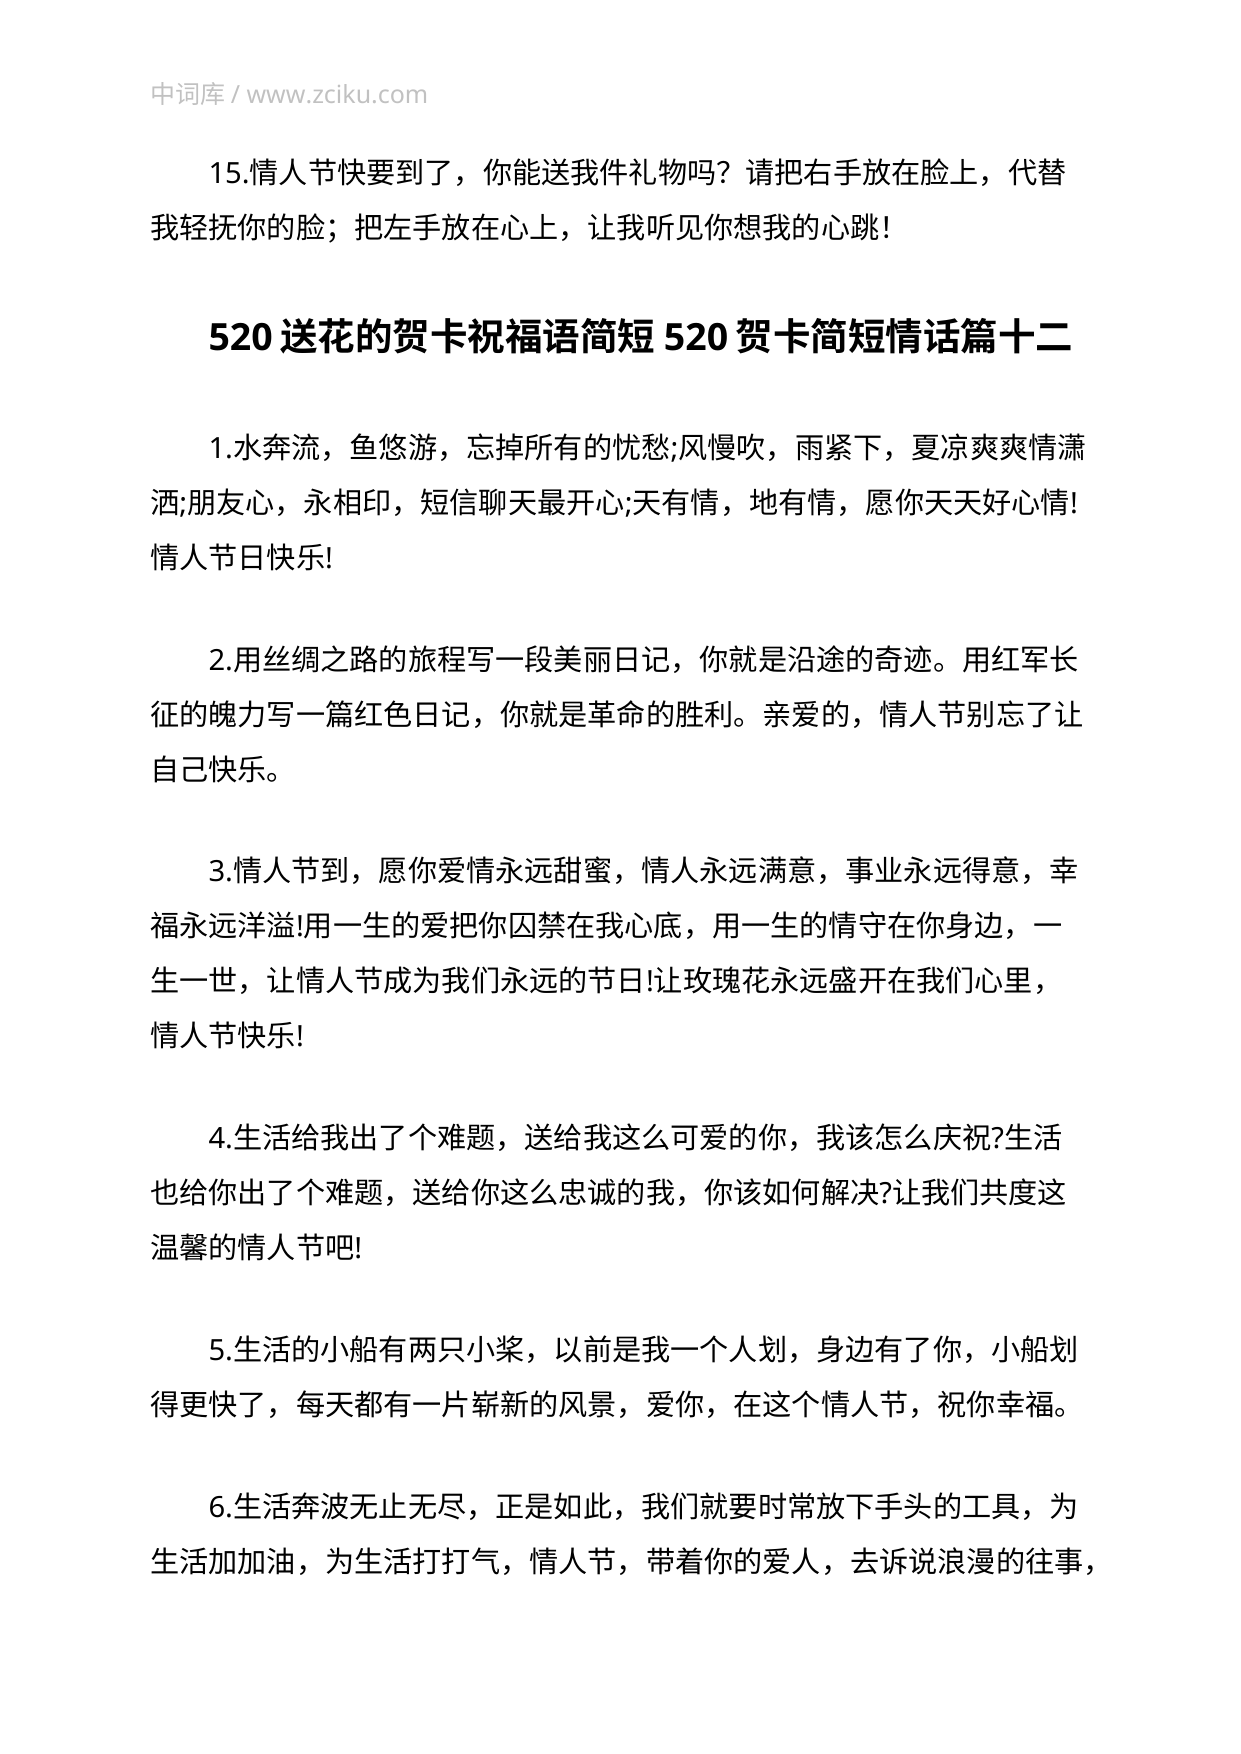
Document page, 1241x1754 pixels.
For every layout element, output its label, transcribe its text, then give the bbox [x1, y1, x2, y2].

text 3.情人节到，愿你爱情永远甜蜜，情人永远满意，事业永远得意，幸福永远洋溢!用一生的爱把你囚禁在我心底，用一生的情守在你身边，一生一世，让情人节成为我们永远的节日!让玫瑰花永远盛开在我们心里，情人节快乐! [150, 848, 1090, 1055]
text 1.水奔流，鱼悠游，忘掉所有的忧愁;风慢吹，雨紧下，夏凉爽爽情潇洒;朋友心，永相印，短信聊天最开心;天有情，地有情，愿你天天好心情!情人节日快乐! [150, 424, 1090, 577]
text 5.生活的小船有两只小桨，以前是我一个人划，身边有了你，小船划得更快了，每天都有一片崭新的风景，爱你，在这个情人节，祝你幸福。 [150, 1327, 1090, 1424]
text 4.生活给我出了个难题，送给我这么可爱的你，我该怎么庆祝?生活也给你出了个难题，送给你这么忠诚的我，你该如何解决?让我们共度这温馨的情人节吧! [150, 1115, 1090, 1267]
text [150, 1484, 1090, 1581]
text 15.情人节快要到了，你能送我件礼物吗？请把右手放在脸上，代替我轻抚你的脸；把左手放在心上，让我听见你想我的心跳！ [150, 150, 1090, 247]
text 2.用丝绸之路的旅程写一段美丽日记，你就是沿途的奇迹。用红军长征的魄力写一篇红色日记，你就是革命的胜利。亲爱的，情人节别忘了让自己快乐。 [150, 636, 1090, 788]
text 520送花的贺卡祝福语简短 520贺卡简短情话篇十二 [150, 307, 1090, 361]
